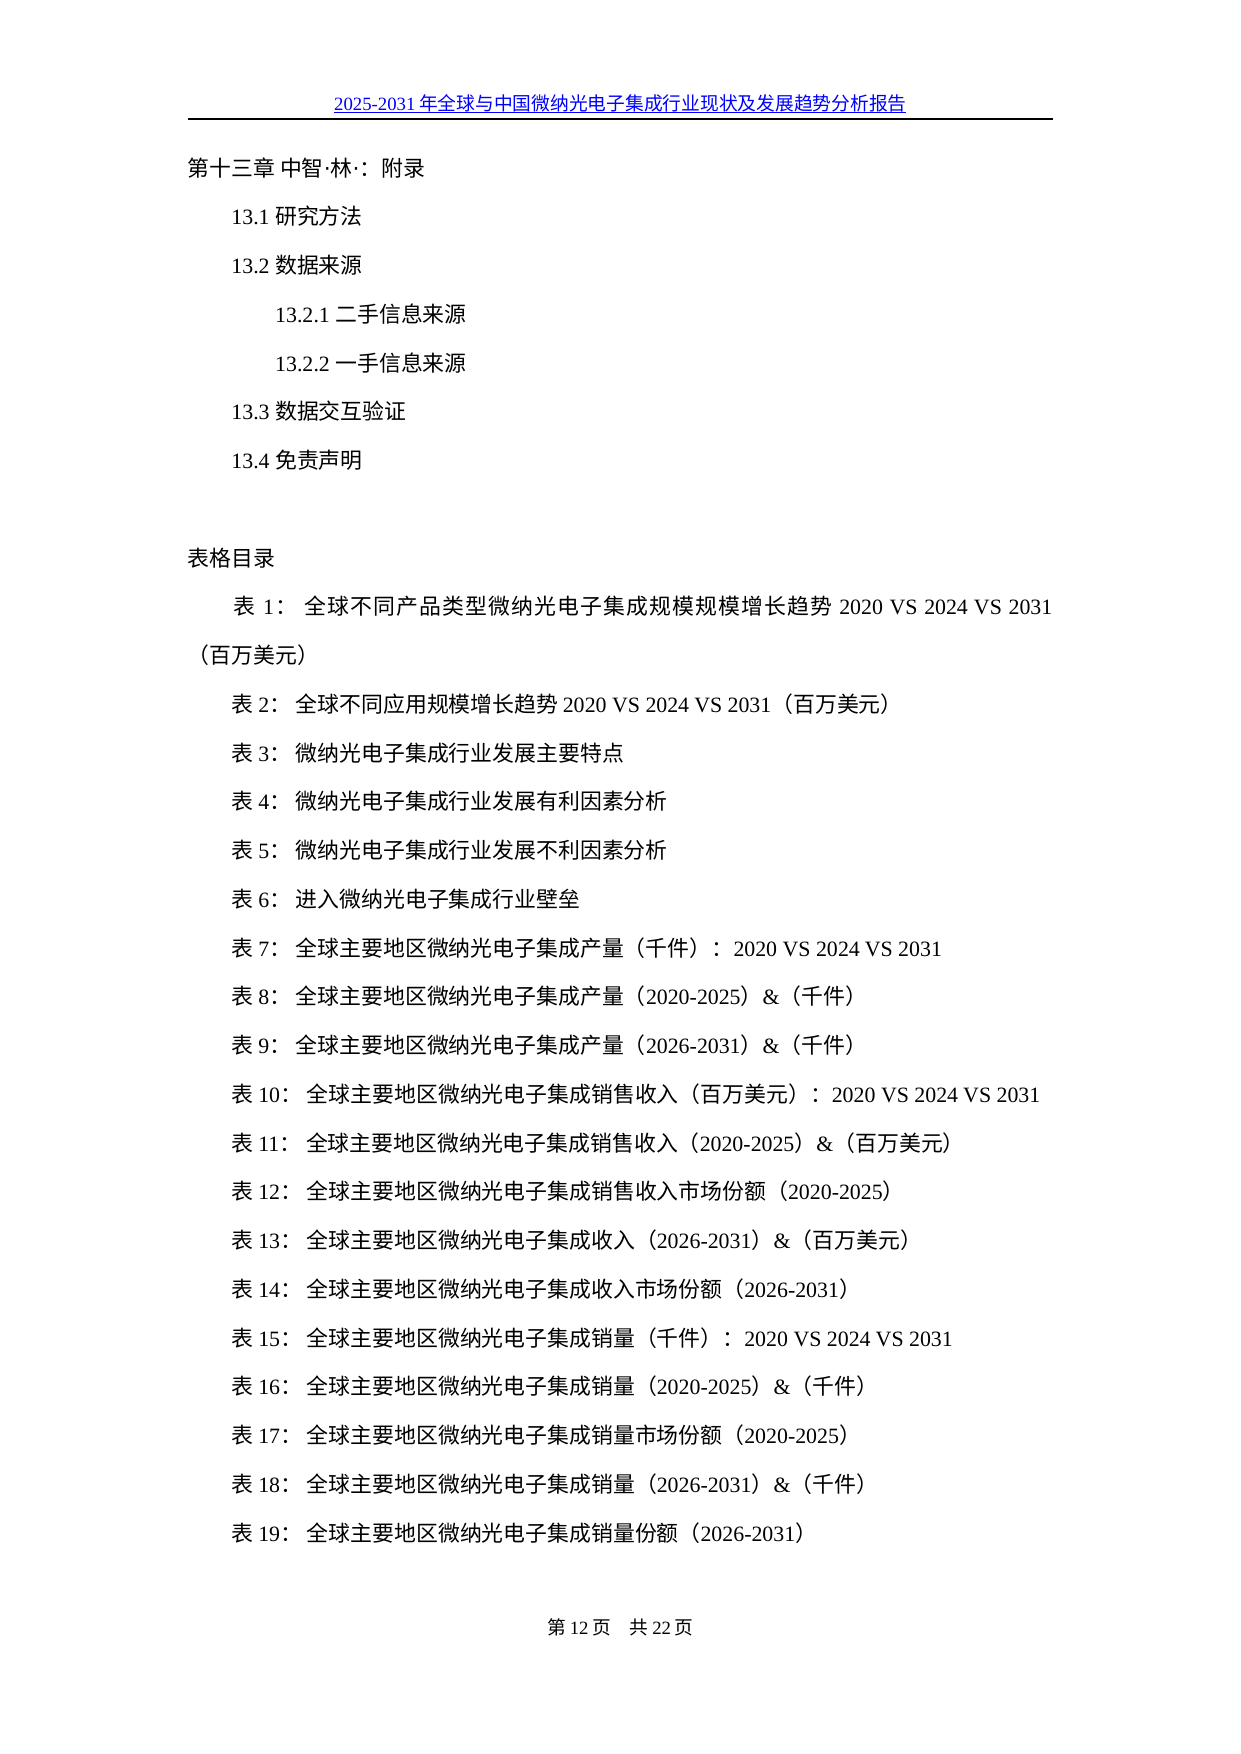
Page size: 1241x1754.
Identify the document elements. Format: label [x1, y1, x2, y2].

text [187, 150, 1053, 1548]
